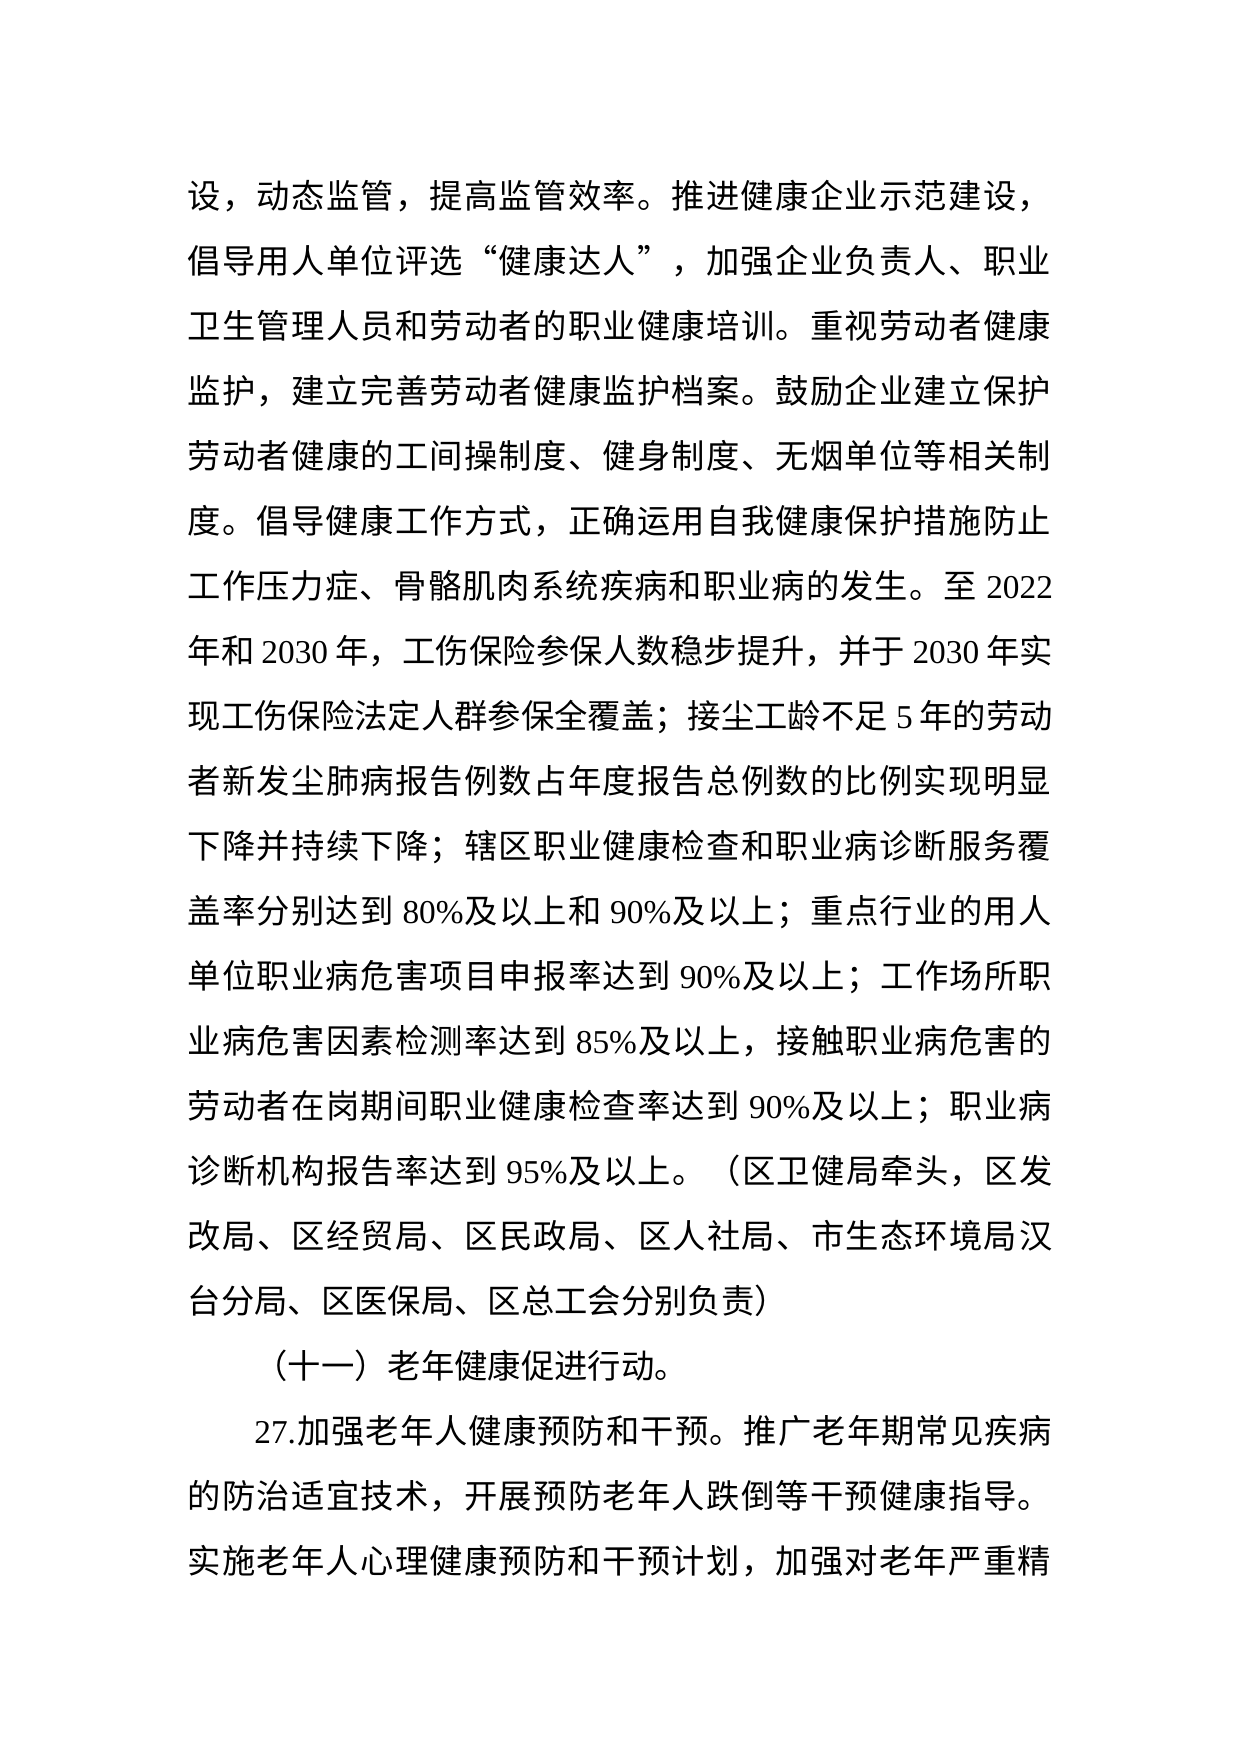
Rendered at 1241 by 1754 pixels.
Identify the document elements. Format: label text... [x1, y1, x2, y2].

text （十一）老年健康促进行动。 [187, 1332, 1053, 1397]
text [187, 1397, 1053, 1592]
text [187, 162, 1053, 1332]
